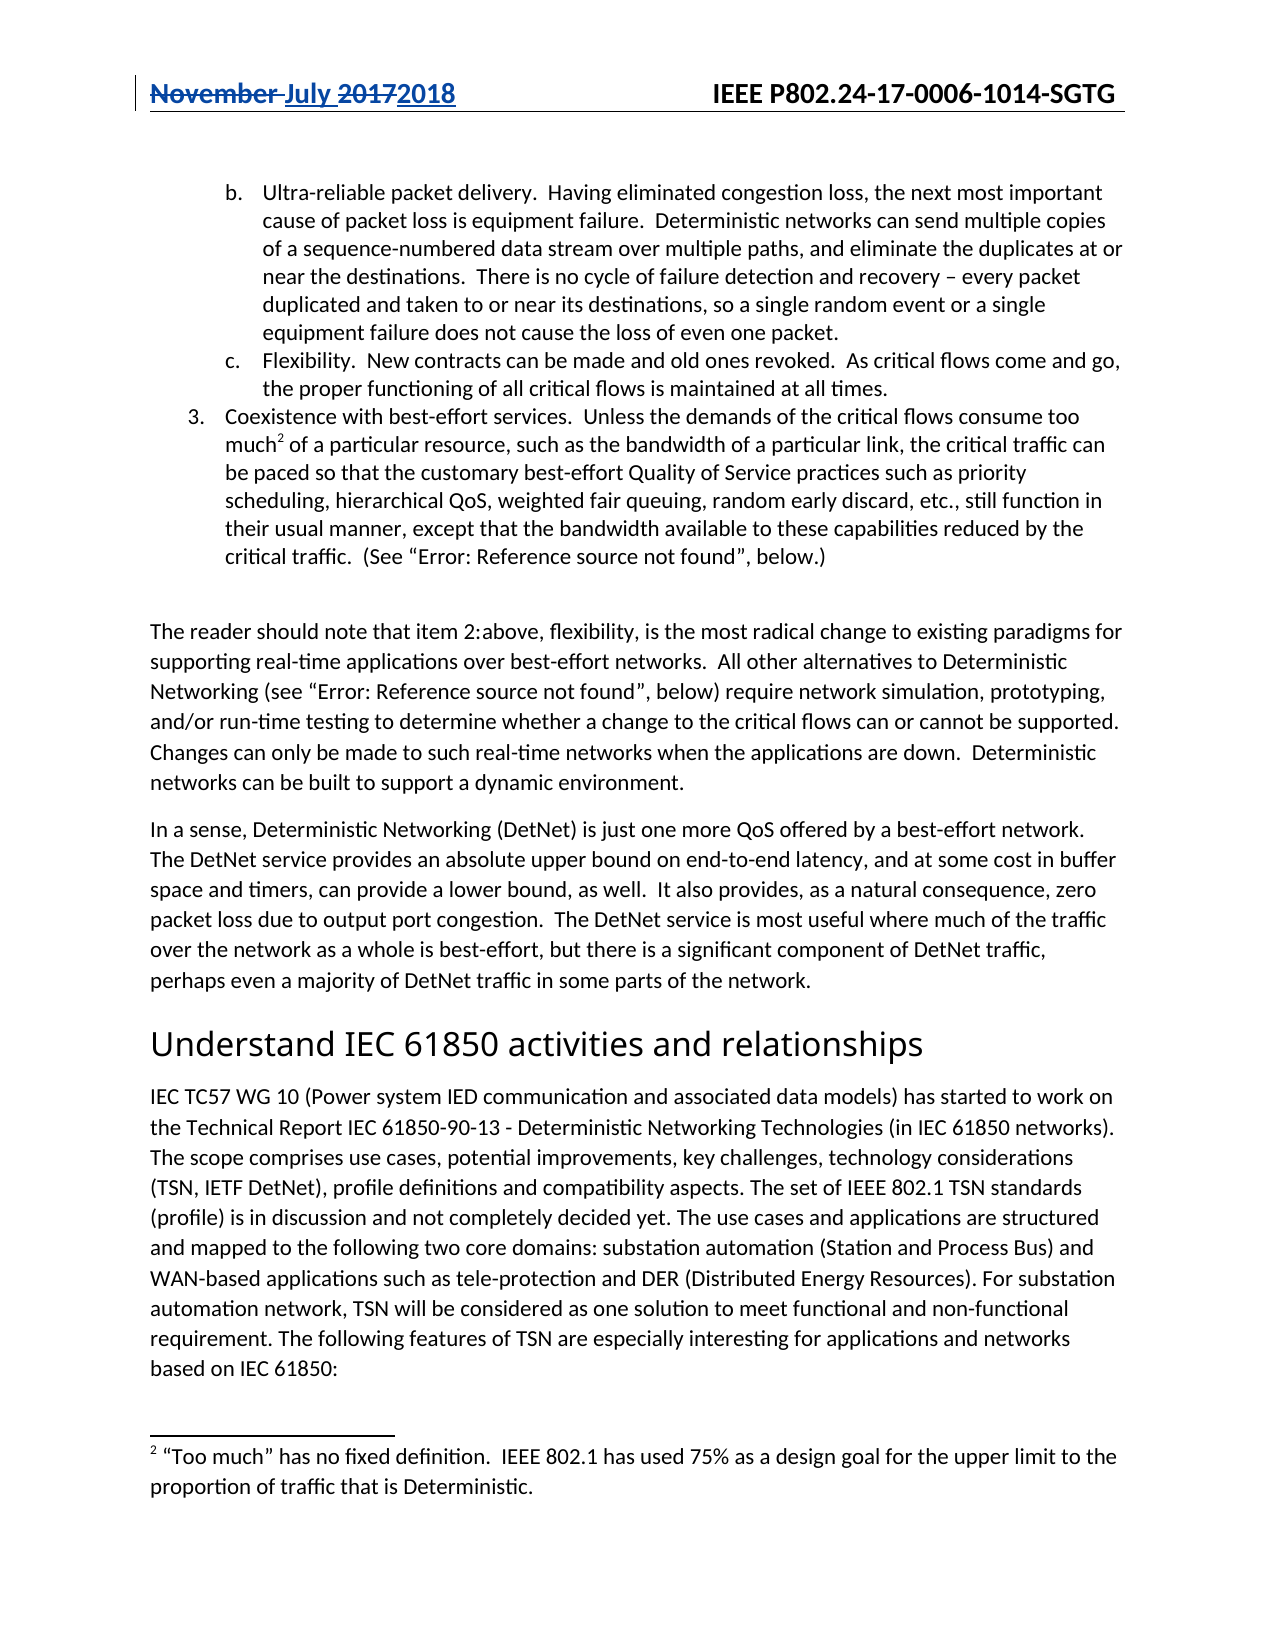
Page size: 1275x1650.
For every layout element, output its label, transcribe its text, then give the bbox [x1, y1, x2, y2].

list Ultra-reliable packet delivery. Having eliminated congestion loss, the next most important cause of packet loss is equipment failure. Deterministic networks can send multiple copies of a sequence-numbered data stream over multiple paths, and eliminate the duplicates at or near the destinations. There is no cycle of failure detection and recovery – every packet duplicated and taken to or near its destinations, so a single random event or a single equipment failure does not cause the loss of even one packet. [225, 178, 1125, 346]
subtitle Understand IEC 61850 activities and relationships [150, 1021, 1125, 1066]
text In a sense, Deterministic Networking (DetNet) is just one more QoS offered by a best-effort network. The DetNet service provides an absolute upper bound on end-to-end latency, and at some cost in buffer space and timers, can provide a lower bound, as well. It also provides, as a natural consequence, zero packet loss due to output port congestion. The DetNet service is most useful where much of the traffic over the network as a whole is best-effort, but there is a significant component of DetNet traffic, perhaps even a majority of DetNet traffic in some parts of the network. [150, 815, 1125, 994]
text IEC TC57 WG 10 (Power system IED communication and associated data models) has started to work on the Technical Report IEC 61850-90-13 - Deterministic Networking Technologies (in IEC 61850 networks). The scope comprises use cases, potential improvements, key challenges, technology considerations (TSN, IETF DetNet), profile definitions and compatibility aspects. The set of IEEE 802.1 TSN standards (profile) is in discussion and not completely decided yet. The use cases and applications are structured and mapped to the following two core domains: substation automation (Station and Process Bus) and WAN-based applications such as tele-protection and DER (Distributed Energy Resources). For substation automation network, TSN will be considered as one solution to meet functional and non-functional requirement. The following features of TSN are especially interesting for applications and networks based on IEC 61850: [150, 1082, 1125, 1382]
list Flexibility. New contracts can be made and old ones revoked. As critical flows come and go, the proper functioning of all critical flows is maintained at all times. [225, 346, 1125, 402]
